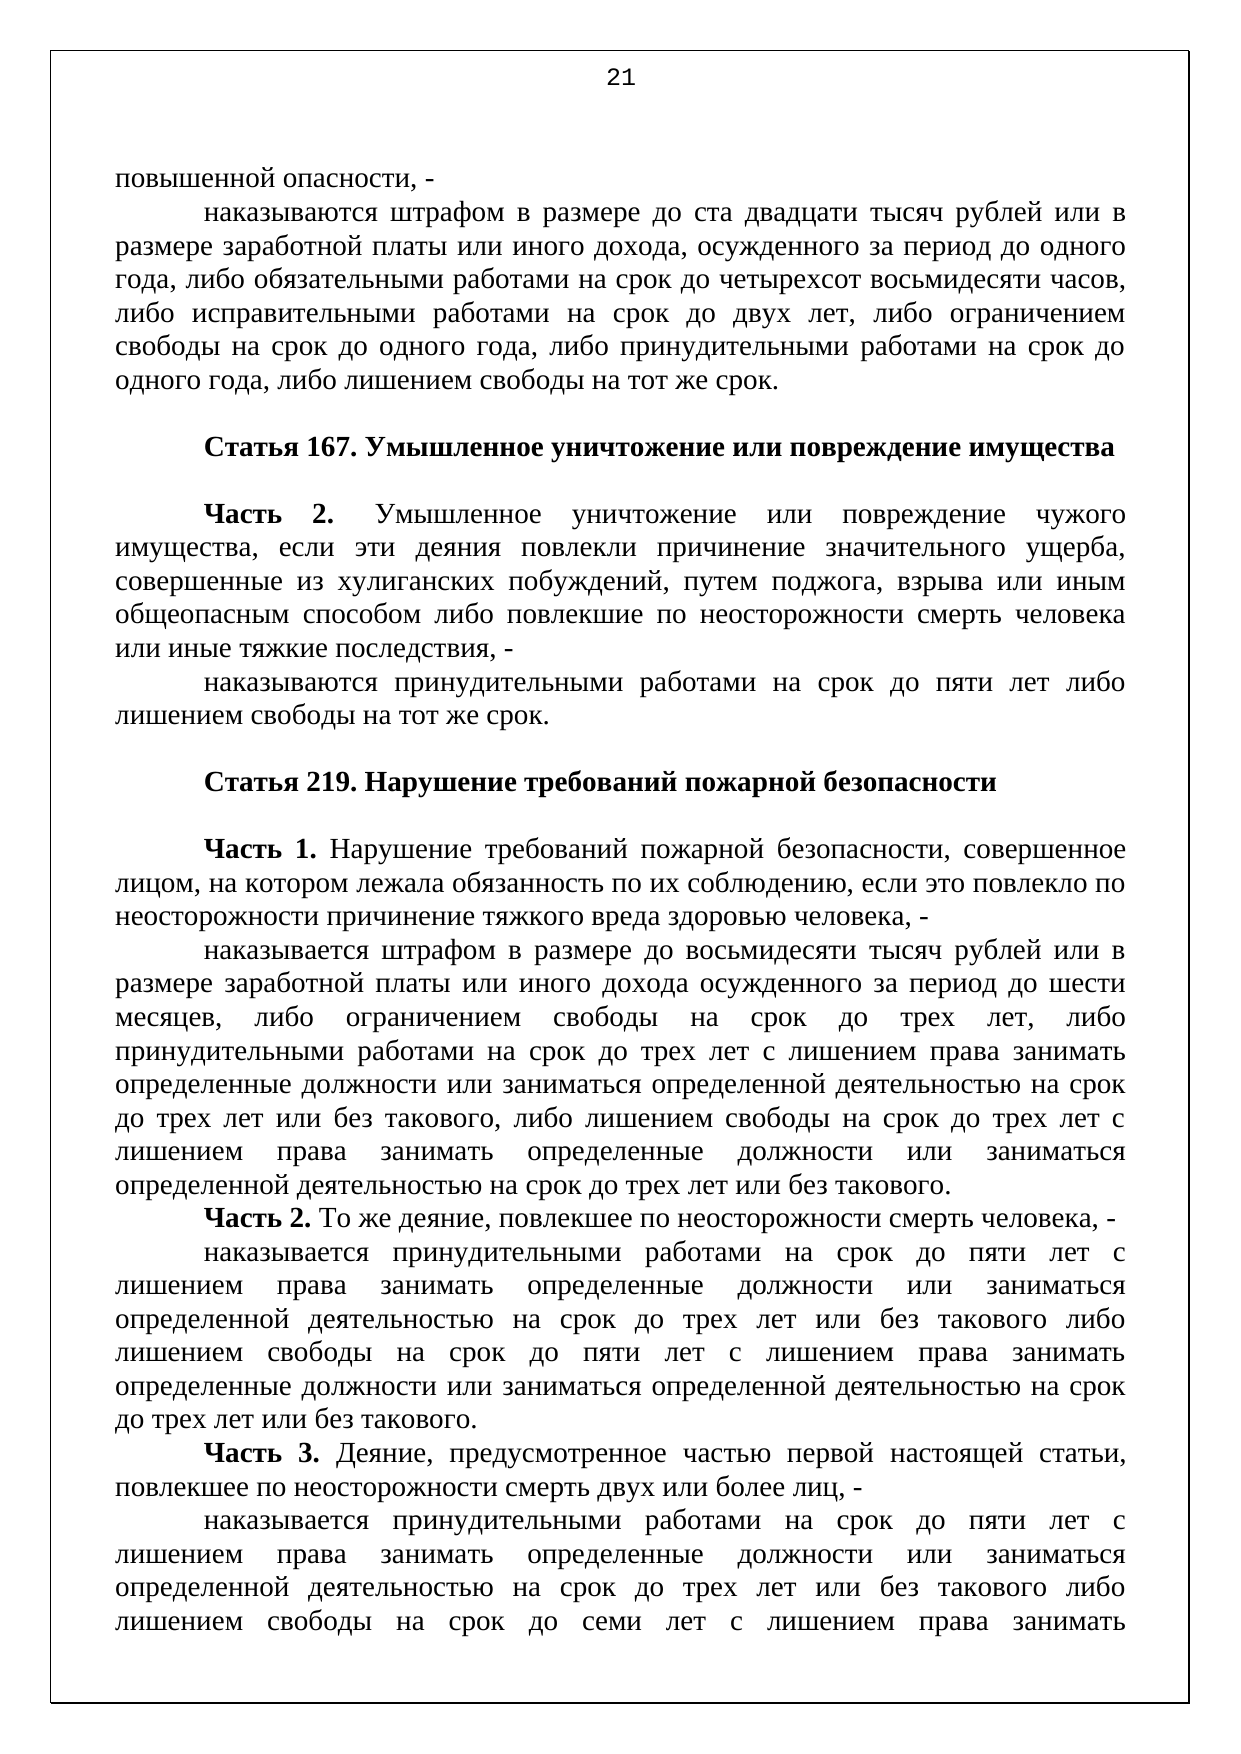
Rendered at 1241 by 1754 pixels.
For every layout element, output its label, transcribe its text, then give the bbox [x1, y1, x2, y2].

text Часть 3. Деяние, предусмотренное частью первой настоящей статьи, повлекшее по неосторожности смерть двух или более лиц, - [115, 1435, 1127, 1502]
text Часть 1. Нарушение требований пожарной безопасности, совершенное лицом, на котором лежала обязанность по их соблюдению, если это повлекло по неосторожности причинение тяжкого вреда здоровью человека, - [115, 831, 1127, 932]
text наказываются принудительными работами на срок до пяти лет либо лишением свободы на тот же срок. [115, 664, 1127, 731]
text Статья 219. Нарушение требований пожарной безопасности [115, 764, 1127, 798]
text наказываются штрафом в размере до ста двадцати тысяч рублей или в размере заработной платы или иного дохода, осужденного за период до одного года, либо обязательными работами на срок до четырехсот восьмидесяти часов, либо исправительными работами на срок до двух лет, либо ограничением свободы на срок до одного года, либо принудительными работами на срок до одного года, либо лишением свободы на тот же срок. [115, 194, 1127, 395]
text наказывается штрафом в размере до восьмидесяти тысяч рублей или в размере заработной платы или иного дохода осужденного за период до шести месяцев, либо ограничением свободы на срок до трех лет, либо принудительными работами на срок до трех лет с лишением права занимать определенные должности или заниматься определенной деятельностью на срок до трех лет или без такового, либо лишением свободы на срок до трех лет с лишением права занимать определенные должности или заниматься определенной деятельностью на срок до трех лет или без такового. [115, 932, 1127, 1200]
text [115, 161, 1127, 194]
text Часть 2. Умышленное уничтожение или повреждение чужого имущества, если эти деяния повлекли причинение значительного ущерба, совершенные из хулиганских побуждений, путем поджога, взрыва или иным общеопасным способом либо повлекшие по неосторожности смерть человека или иные тяжкие последствия, - [115, 496, 1127, 664]
text наказывается принудительными работами на срок до пяти лет с лишением права занимать определенные должности или заниматься определенной деятельностью на срок до трех лет или без такового либо лишением свободы на срок до пяти лет с лишением права занимать определенные должности или заниматься определенной деятельностью на срок до трех лет или без такового. [115, 1234, 1127, 1435]
text Часть 2. То же деяние, повлекшее по неосторожности смерть человека, - [115, 1200, 1127, 1234]
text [115, 1502, 1127, 1636]
text Статья 167. Умышленное уничтожение или повреждение имущества [115, 429, 1127, 462]
